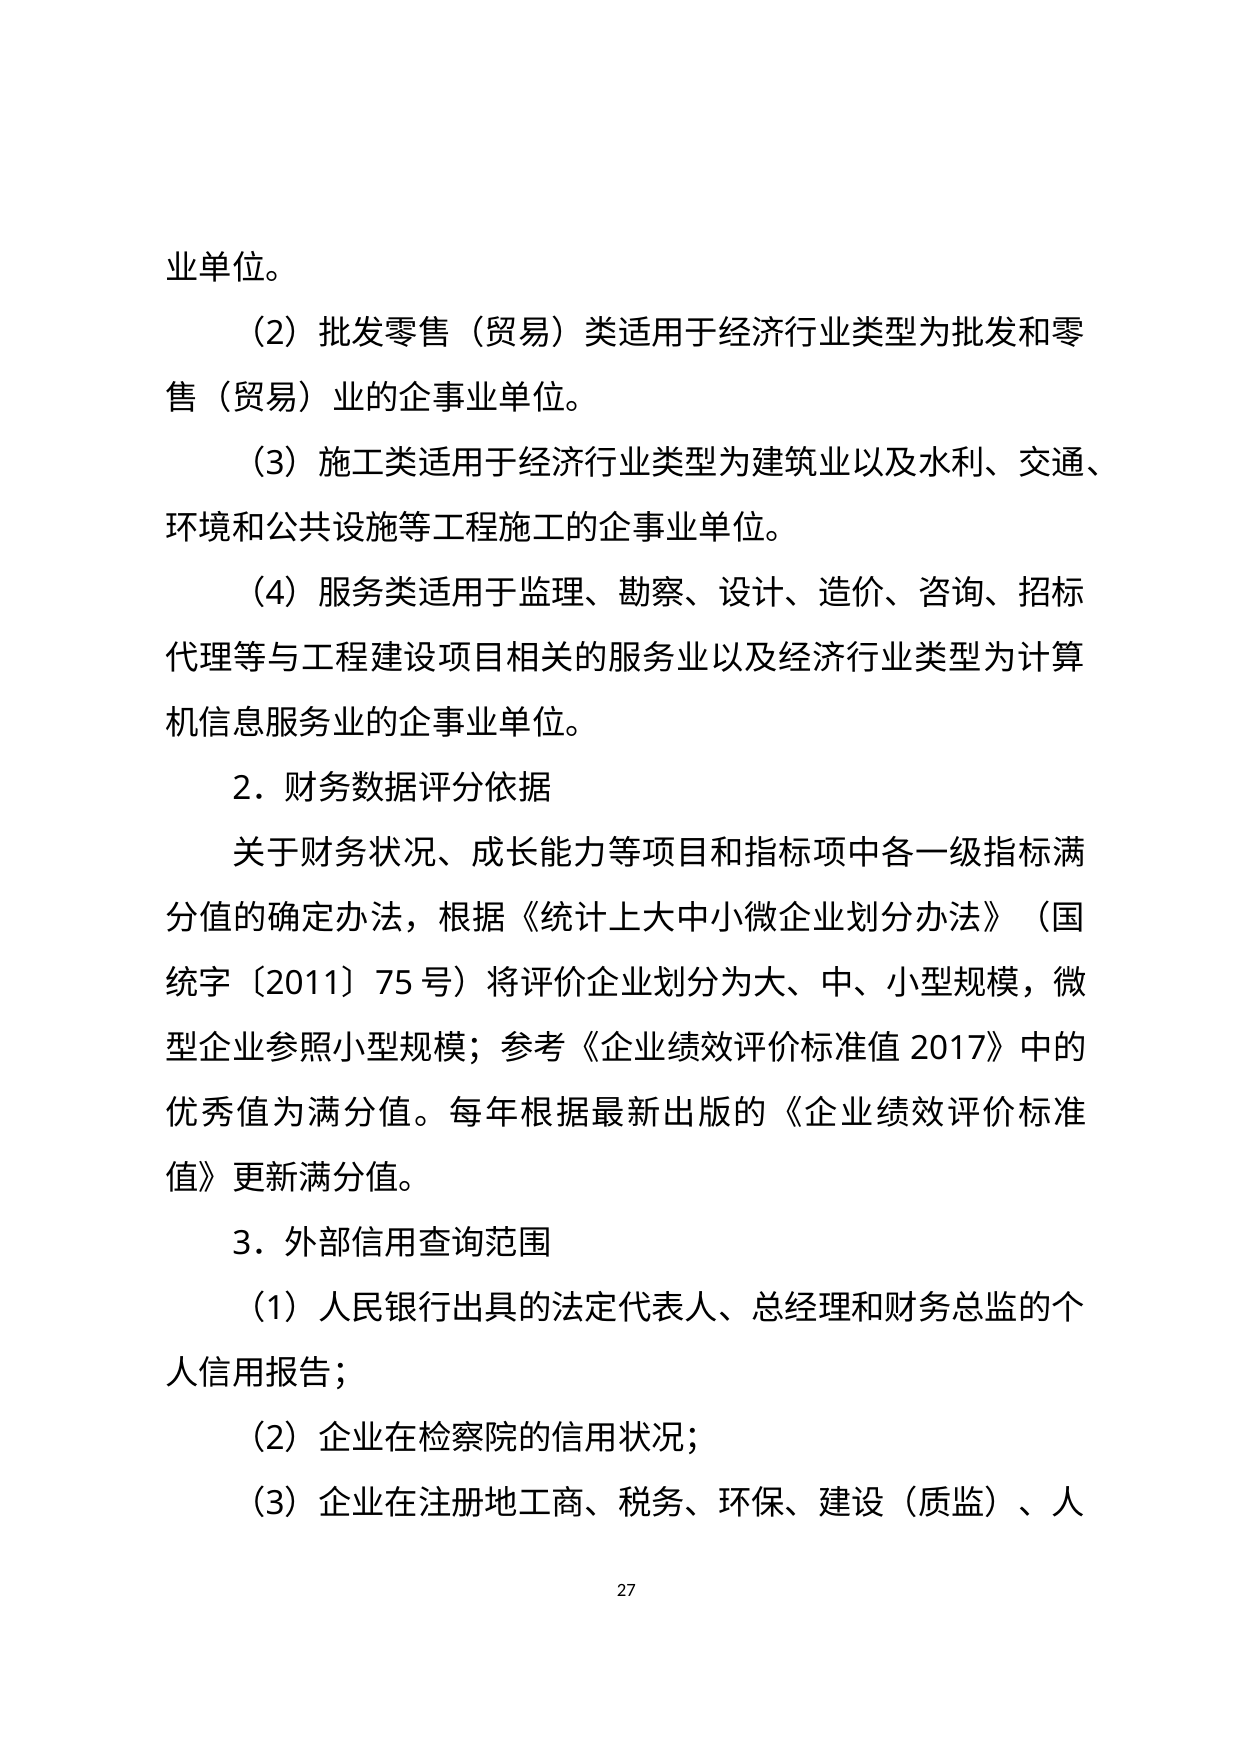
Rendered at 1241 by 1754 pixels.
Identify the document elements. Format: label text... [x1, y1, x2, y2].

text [165, 1468, 1087, 1533]
text （2）批发零售（贸易）类适用于经济行业类型为批发和零售（贸易）业的企事业单位。 [165, 298, 1087, 428]
text （3）施工类适用于经济行业类型为建筑业以及水利、交通、环境和公共设施等工程施工的企事业单位。 [165, 428, 1087, 558]
text （4）服务类适用于监理、勘察、设计、造价、咨询、招标代理等与工程建设项目相关的服务业以及经济行业类型为计算机信息服务业的企事业单位。 [165, 558, 1087, 753]
text 关于财务状况、成长能力等项目和指标项中各一级指标满分值的确定办法，根据《统计上大中小微企业划分办法》（国统字〔2011〕75号）将评价企业划分为大、中、小型规模，微型企业参照小型规模；参考《企业绩效评价标准值2017》中的优秀值为满分值。每年根据最新出版的《企业绩效评价标准值》更新满分值。 [165, 818, 1087, 1208]
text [165, 233, 1087, 298]
text （2）企业在检察院的信用状况； [165, 1403, 1087, 1468]
text （1）人民银行出具的法定代表人、总经理和财务总监的个人信用报告； [165, 1273, 1087, 1403]
text 2．财务数据评分依据 [165, 753, 1087, 818]
text 3．外部信用查询范围 [165, 1208, 1087, 1273]
